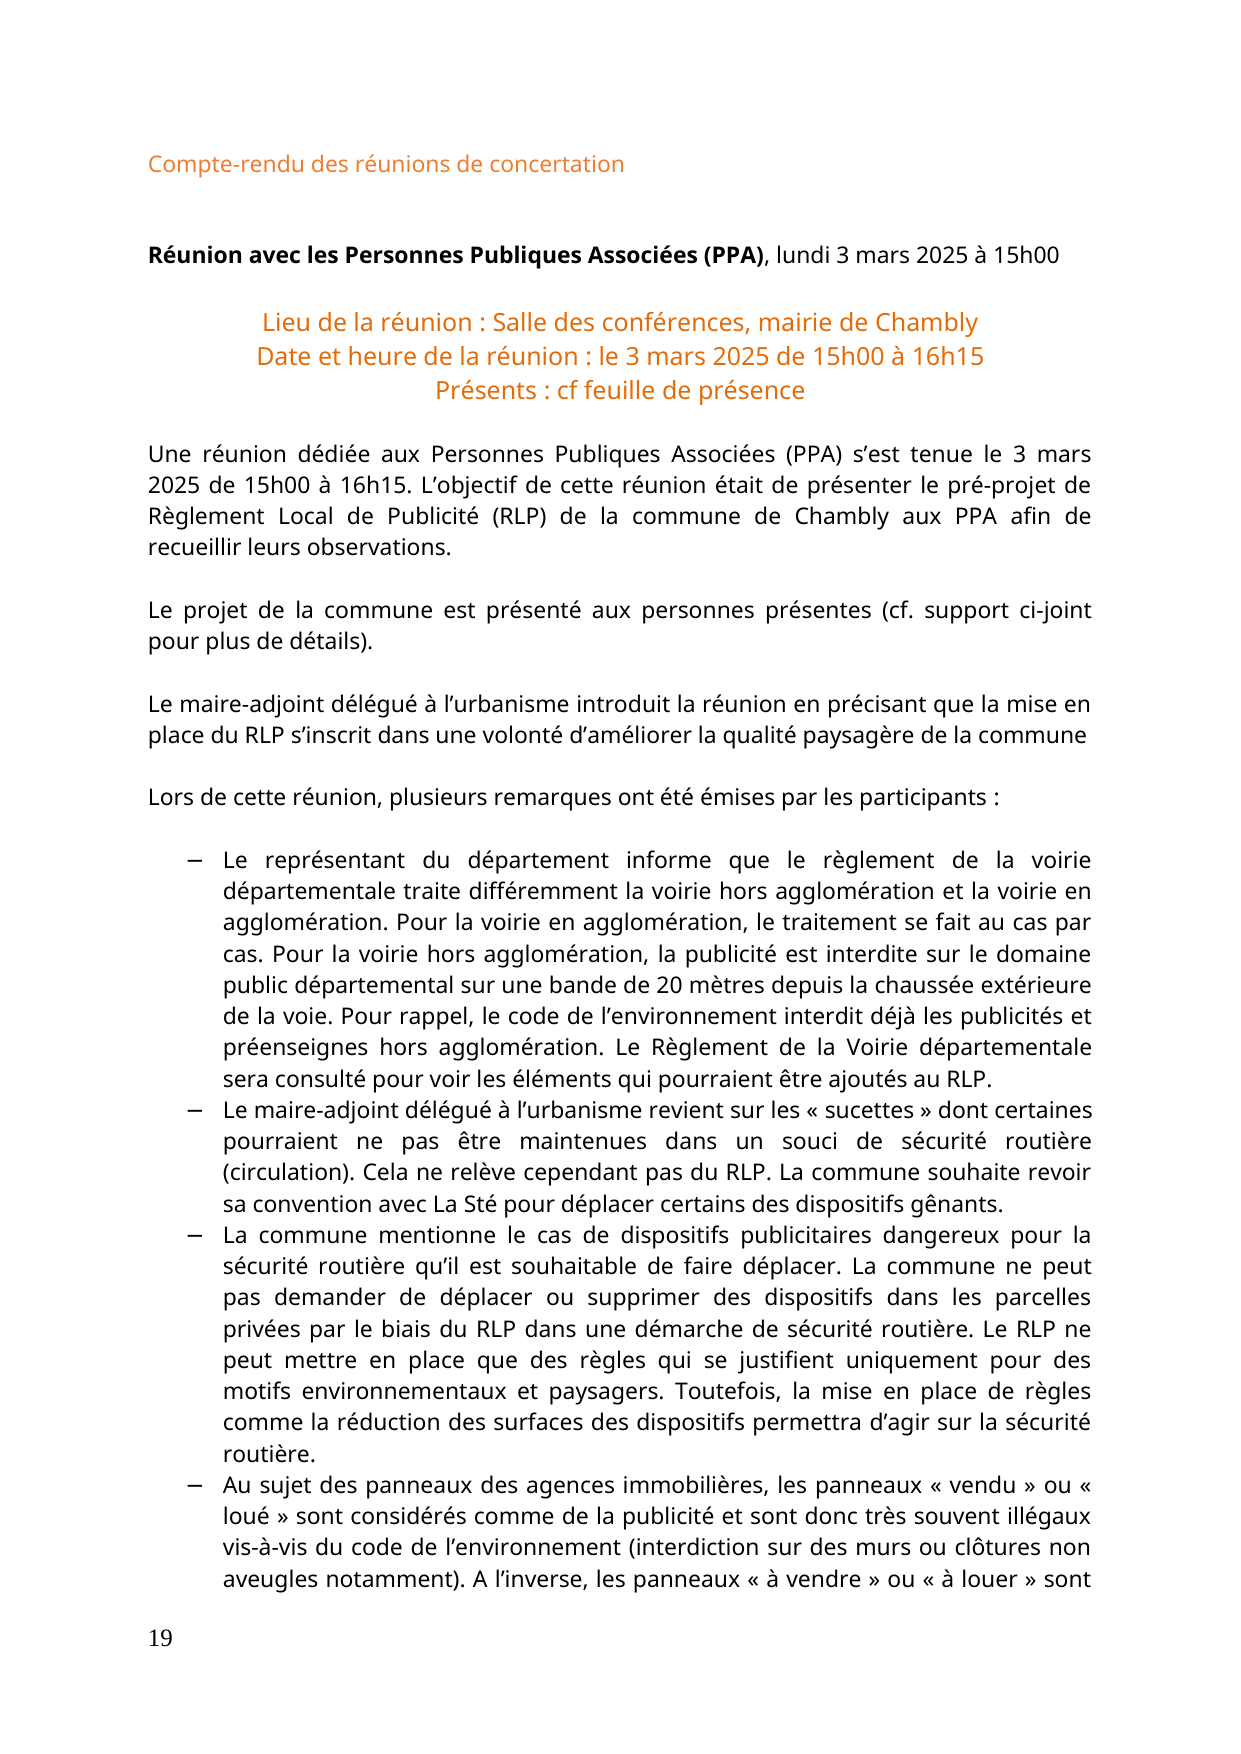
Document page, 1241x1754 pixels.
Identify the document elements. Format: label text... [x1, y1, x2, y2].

text Date et heure de la réunion : le 3 mars 2025 de 15h00 à 16h15 [148, 338, 1093, 372]
text Présents : cf feuille de présence [148, 372, 1093, 406]
text Réunion avec les Personnes Publiques Associées (PPA), lundi 3 mars 2025 à 15h00 [148, 239, 1093, 270]
text Une réunion dédiée aux Personnes Publiques Associées (PPA) s’est tenue le 3 mars 2025 de 15h00 à 16h15. L’objectif de cette réunion était de présenter le pré-projet de Règlement Local de Publicité (RLP) de la commune de Chambly aux PPA afin de recueillir leurs observations. [148, 438, 1093, 563]
list Le représentant du département informe que le règlement de la voirie départementale traite différemment la voirie hors agglomération et la voirie en agglomération. Pour la voirie en agglomération, le traitement se fait au cas par cas. Pour la voirie hors agglomération, la publicité est interdite sur le domaine public départemental sur une bande de 20 mètres depuis la chaussée extérieure de la voie. Pour rappel, le code de l’environnement interdit déjà les publicités et préenseignes hors agglomération. Le Règlement de la Voirie départementale sera consulté pour voir les éléments qui pourraient être ajoutés au RLP. [185, 844, 1093, 1094]
text Compte-rendu des réunions de concertation [148, 148, 1093, 179]
list La commune mentionne le cas de dispositifs publicitaires dangereux pour la sécurité routière qu’il est souhaitable de faire déplacer. La commune ne peut pas demander de déplacer ou supprimer des dispositifs dans les parcelles privées par le biais du RLP dans une démarche de sécurité routière. Le RLP ne peut mettre en place que des règles qui se justifient uniquement pour des motifs environnementaux et paysagers. Toutefois, la mise en place de règles comme la réduction des surfaces des dispositifs permettra d’agir sur la sécurité routière. [185, 1219, 1093, 1469]
text Le projet de la commune est présenté aux personnes présentes (cf. support ci-joint pour plus de détails). [148, 594, 1093, 656]
list Le maire-adjoint délégué à l’urbanisme revient sur les « sucettes » dont certaines pourraient ne pas être maintenues dans un souci de sécurité routière (circulation). Cela ne relève cependant pas du RLP. La commune souhaite revoir sa convention avec La Sté pour déplacer certains des dispositifs gênants. [185, 1094, 1093, 1219]
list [185, 1469, 1093, 1594]
text Lors de cette réunion, plusieurs remarques ont été émises par les participants : [148, 781, 1093, 813]
text Le maire-adjoint délégué à l’urbanisme introduit la réunion en précisant que la mise en place du RLP s’inscrit dans une volonté d’améliorer la qualité paysagère de la commune [148, 688, 1093, 750]
text Lieu de la réunion : Salle des conférences, mairie de Chambly [148, 304, 1093, 338]
